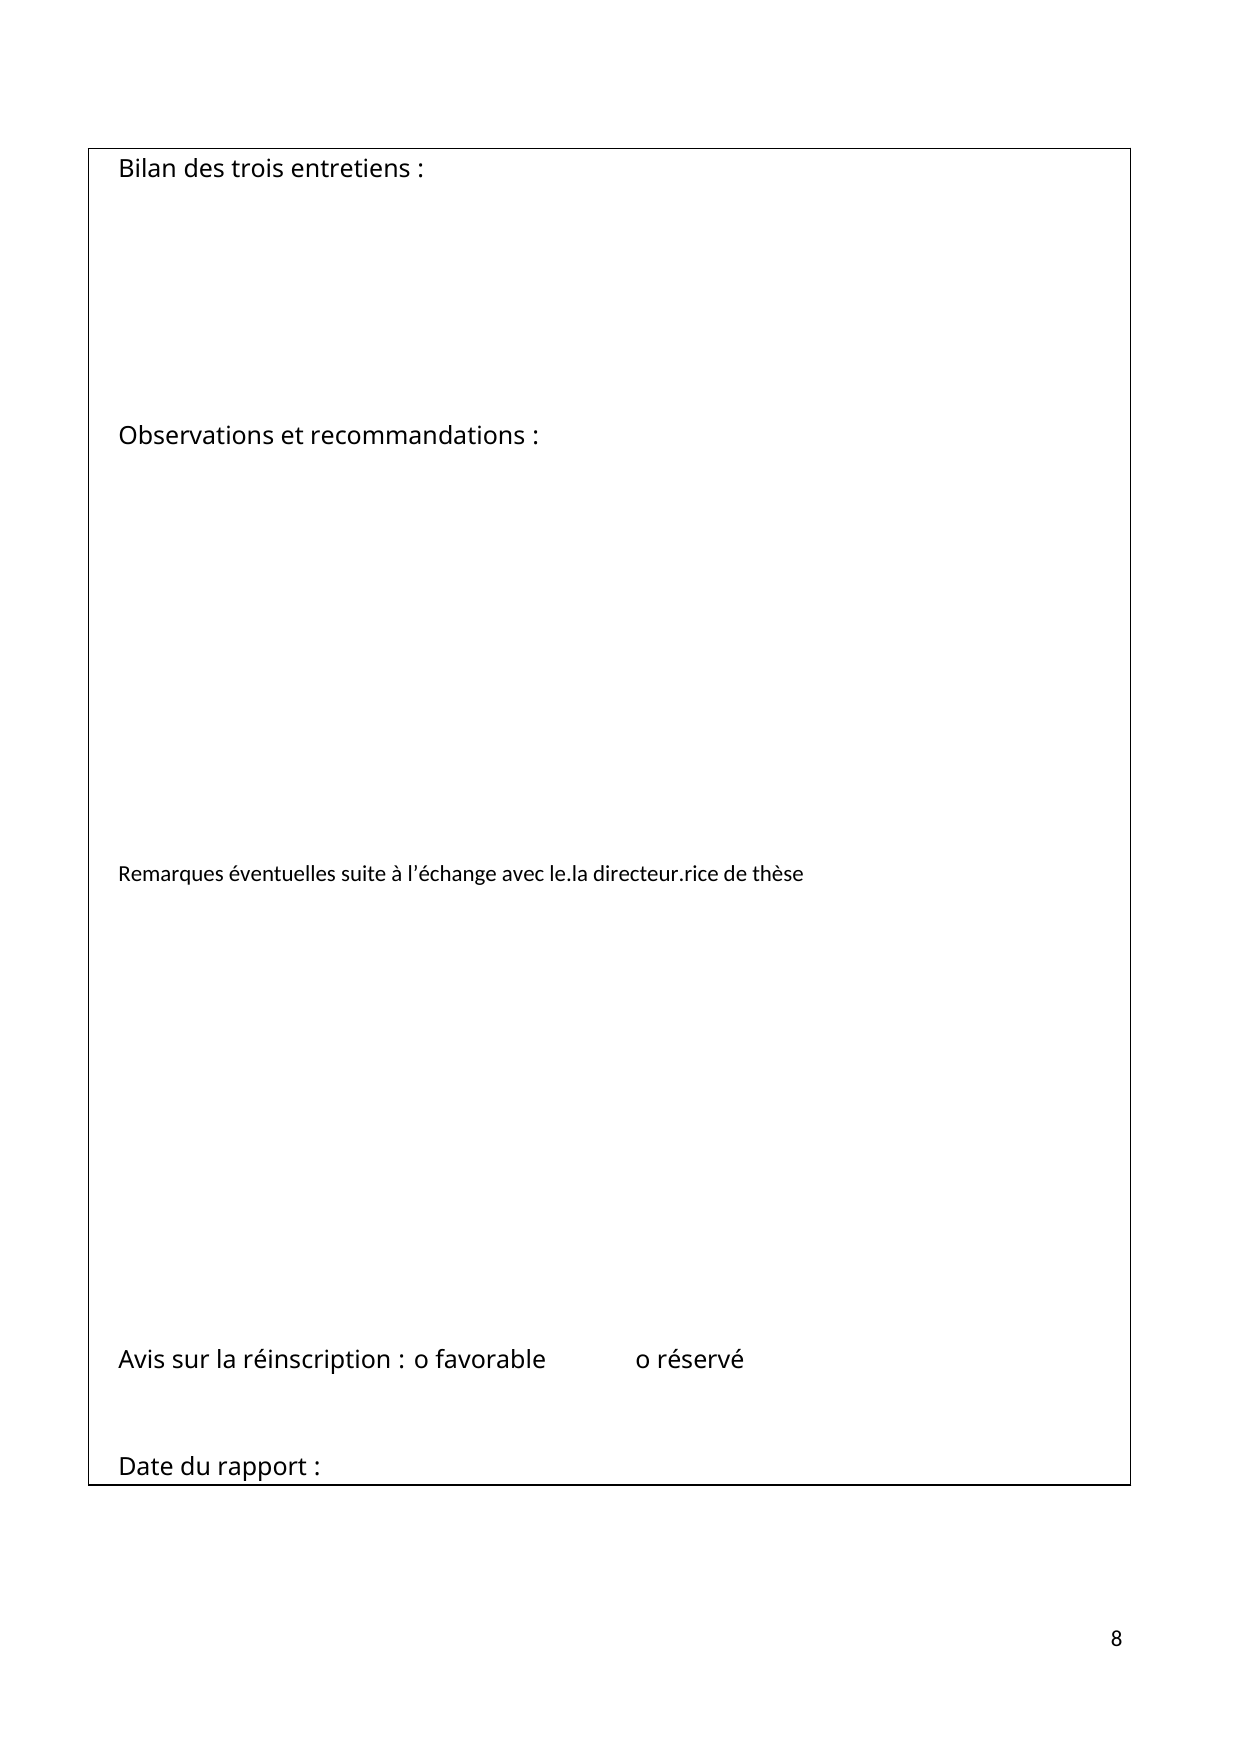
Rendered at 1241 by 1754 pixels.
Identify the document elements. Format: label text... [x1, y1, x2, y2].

text Observations et recommandations : [89, 415, 1130, 452]
text Avis sur la réinscription : o favorable o réservé [89, 1338, 1130, 1376]
text Remarques éventuelles suite à l’échange avec le.la directeur.rice de thèse [89, 856, 1130, 888]
text Date du rapport : [89, 1445, 1130, 1484]
text Bilan des trois entretiens : [89, 149, 1130, 185]
